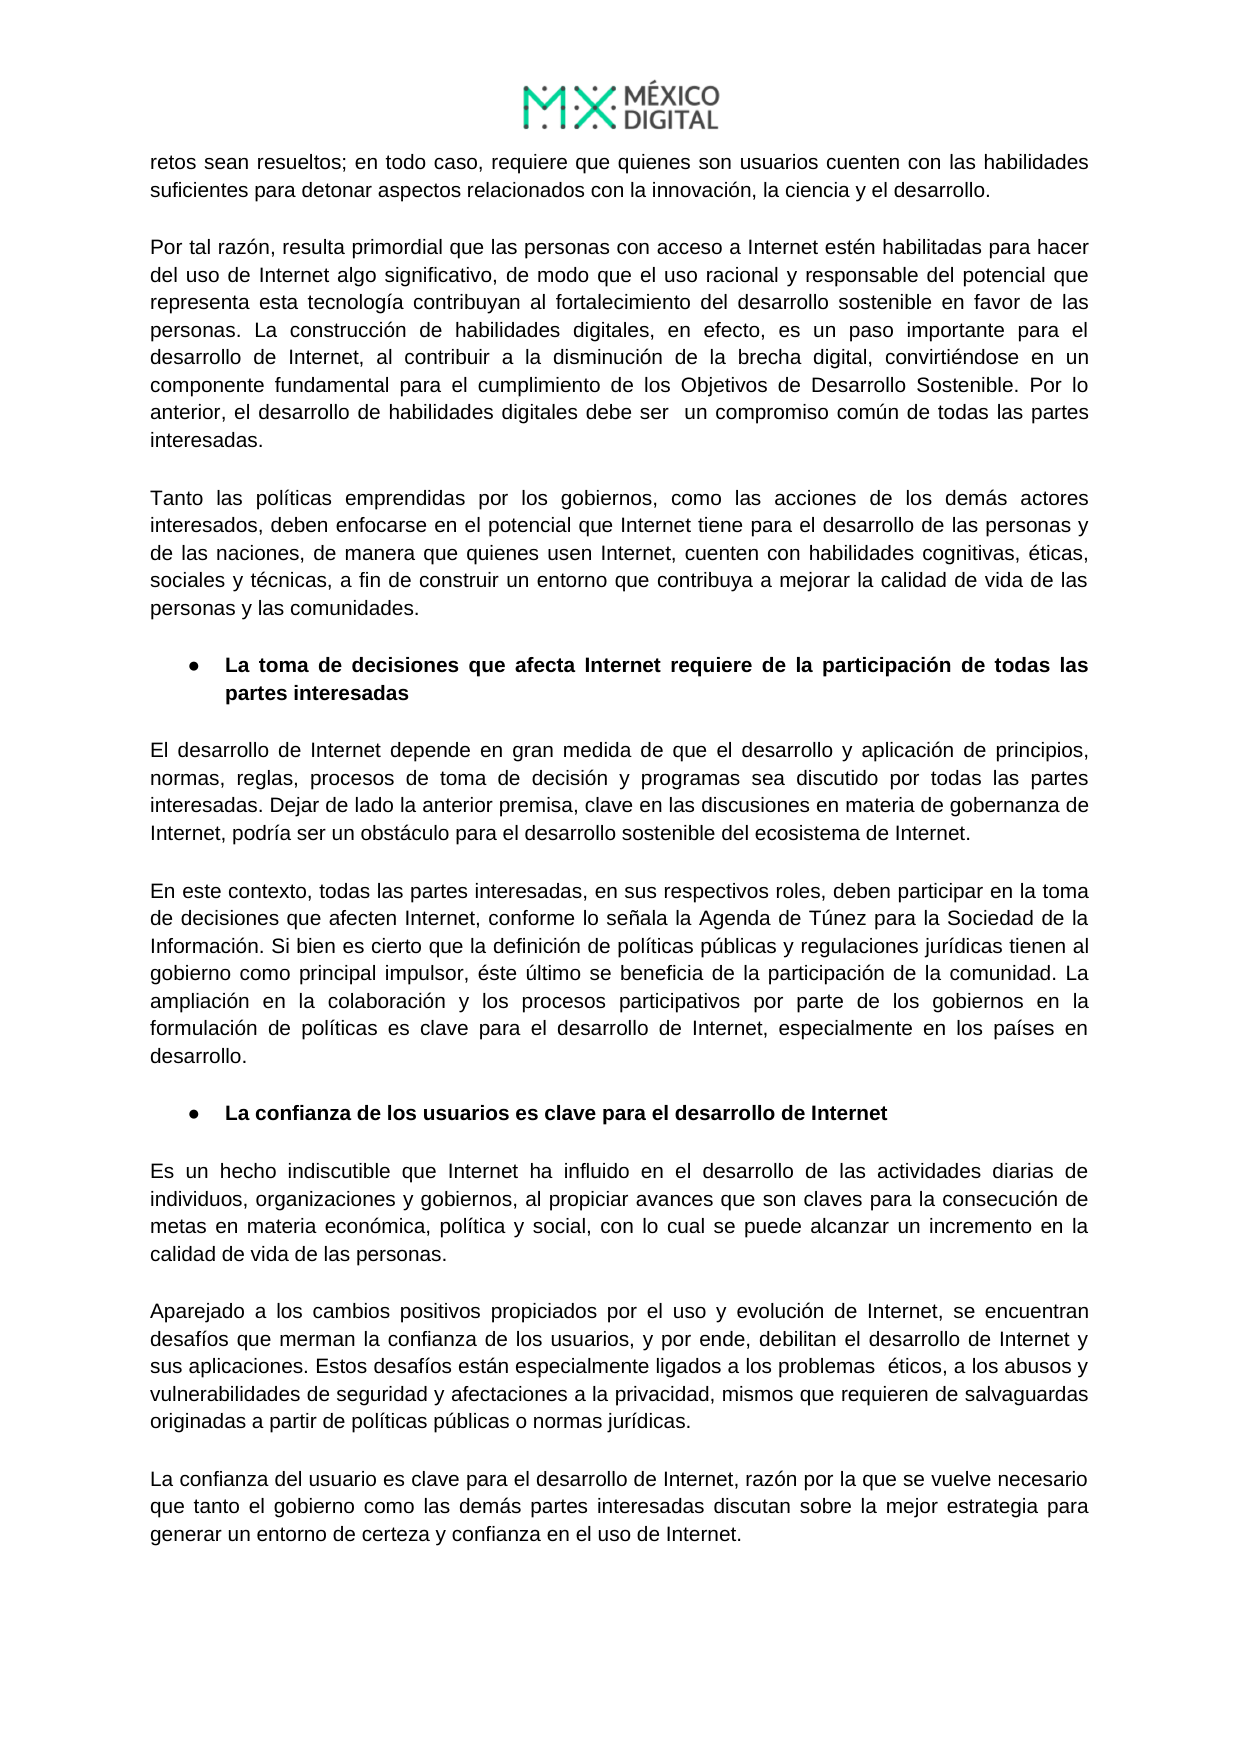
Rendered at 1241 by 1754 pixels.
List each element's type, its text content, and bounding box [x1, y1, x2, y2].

text Por tal razón, resulta primordial que las personas con acceso a Internet estén habilitadas para hacer del uso de Internet algo significativo, de modo que el uso racional y responsable del potencial que representa esta tecnología contribuyan al fortalecimiento del desarrollo sostenible en favor de las personas. La construcción de habilidades digitales, en efecto, es un paso importante para el desarrollo de Internet, al contribuir a la disminución de la brecha digital, convirtiéndose en un componente fundamental para el cumplimiento de los Objetivos de Desarrollo Sostenible. Por lo anterior, el desarrollo de habilidades digitales debe ser un compromiso común de todas las partes interesadas. [150, 235, 1090, 452]
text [150, 150, 1090, 201]
text El desarrollo de Internet depende en gran medida de que el desarrollo y aplicación de principios, normas, reglas, procesos de toma de decisión y programas sea discutido por todas las partes interesadas. Dejar de lado la anterior premisa, clave en las discusiones en materia de gobernanza de Internet, podría ser un obstáculo para el desarrollo sostenible del ecosistema de Internet. [150, 738, 1090, 845]
text Aparejado a los cambios positivos propiciados por el uso y evolución de Internet, se encuentran desafíos que merman la confianza de los usuarios, y por ende, debilitan el desarrollo de Internet y sus aplicaciones. Estos desafíos están especialmente ligados a los problemas éticos, a los abusos y vulnerabilidades de seguridad y afectaciones a la privacidad, mismos que requieren de salvaguardas originadas a partir de políticas públicas o normas jurídicas. [150, 1299, 1090, 1433]
text Tanto las políticas emprendidas por los gobiernos, como las acciones de los demás actores interesados, deben enfocarse en el potencial que Internet tiene para el desarrollo de las personas y de las naciones, de manera que quienes usen Internet, cuenten con habilidades cognitivas, éticas, sociales y técnicas, a fin de construir un entorno que contribuya a mejorar la calidad de vida de las personas y las comunidades. [150, 485, 1090, 619]
text Es un hecho indiscutible que Internet ha influido en el desarrollo de las actividades diarias de individuos, organizaciones y gobiernos, al propiciar avances que son claves para la consecución de metas en materia económica, política y social, con lo cual se puede alcanzar un incremento en la calidad de vida de las personas. [150, 1159, 1090, 1265]
text En este contexto, todas las partes interesadas, en sus respectivos roles, deben participar en la toma de decisiones que afecten Internet, conforme lo señala la Agenda de Túnez para la Sociedad de la Información. Si bien es cierto que la definición de políticas públicas y regulaciones jurídicas tienen al gobierno como principal impulsor, éste último se beneficia de la participación de la comunidad. La ampliación en la colaboración y los procesos participativos por parte de los gobiernos en la formulación de políticas es clave para el desarrollo de Internet, especialmente en los países en desarrollo. [150, 878, 1090, 1067]
list La confianza de los usuarios es clave para el desarrollo de Internet [187, 1101, 1090, 1125]
text La confianza del usuario es clave para el desarrollo de Internet, razón por la que se vuelve necesario que tanto el gobierno como las demás partes interesadas discutan sobre la mejor estrategia para generar un entorno de certeza y confianza en el uso de Internet. [150, 1467, 1090, 1546]
list La toma de decisiones que afecta Internet requiere de la participación de todas las partes interesadas [187, 653, 1090, 704]
picture [515, 75, 726, 140]
